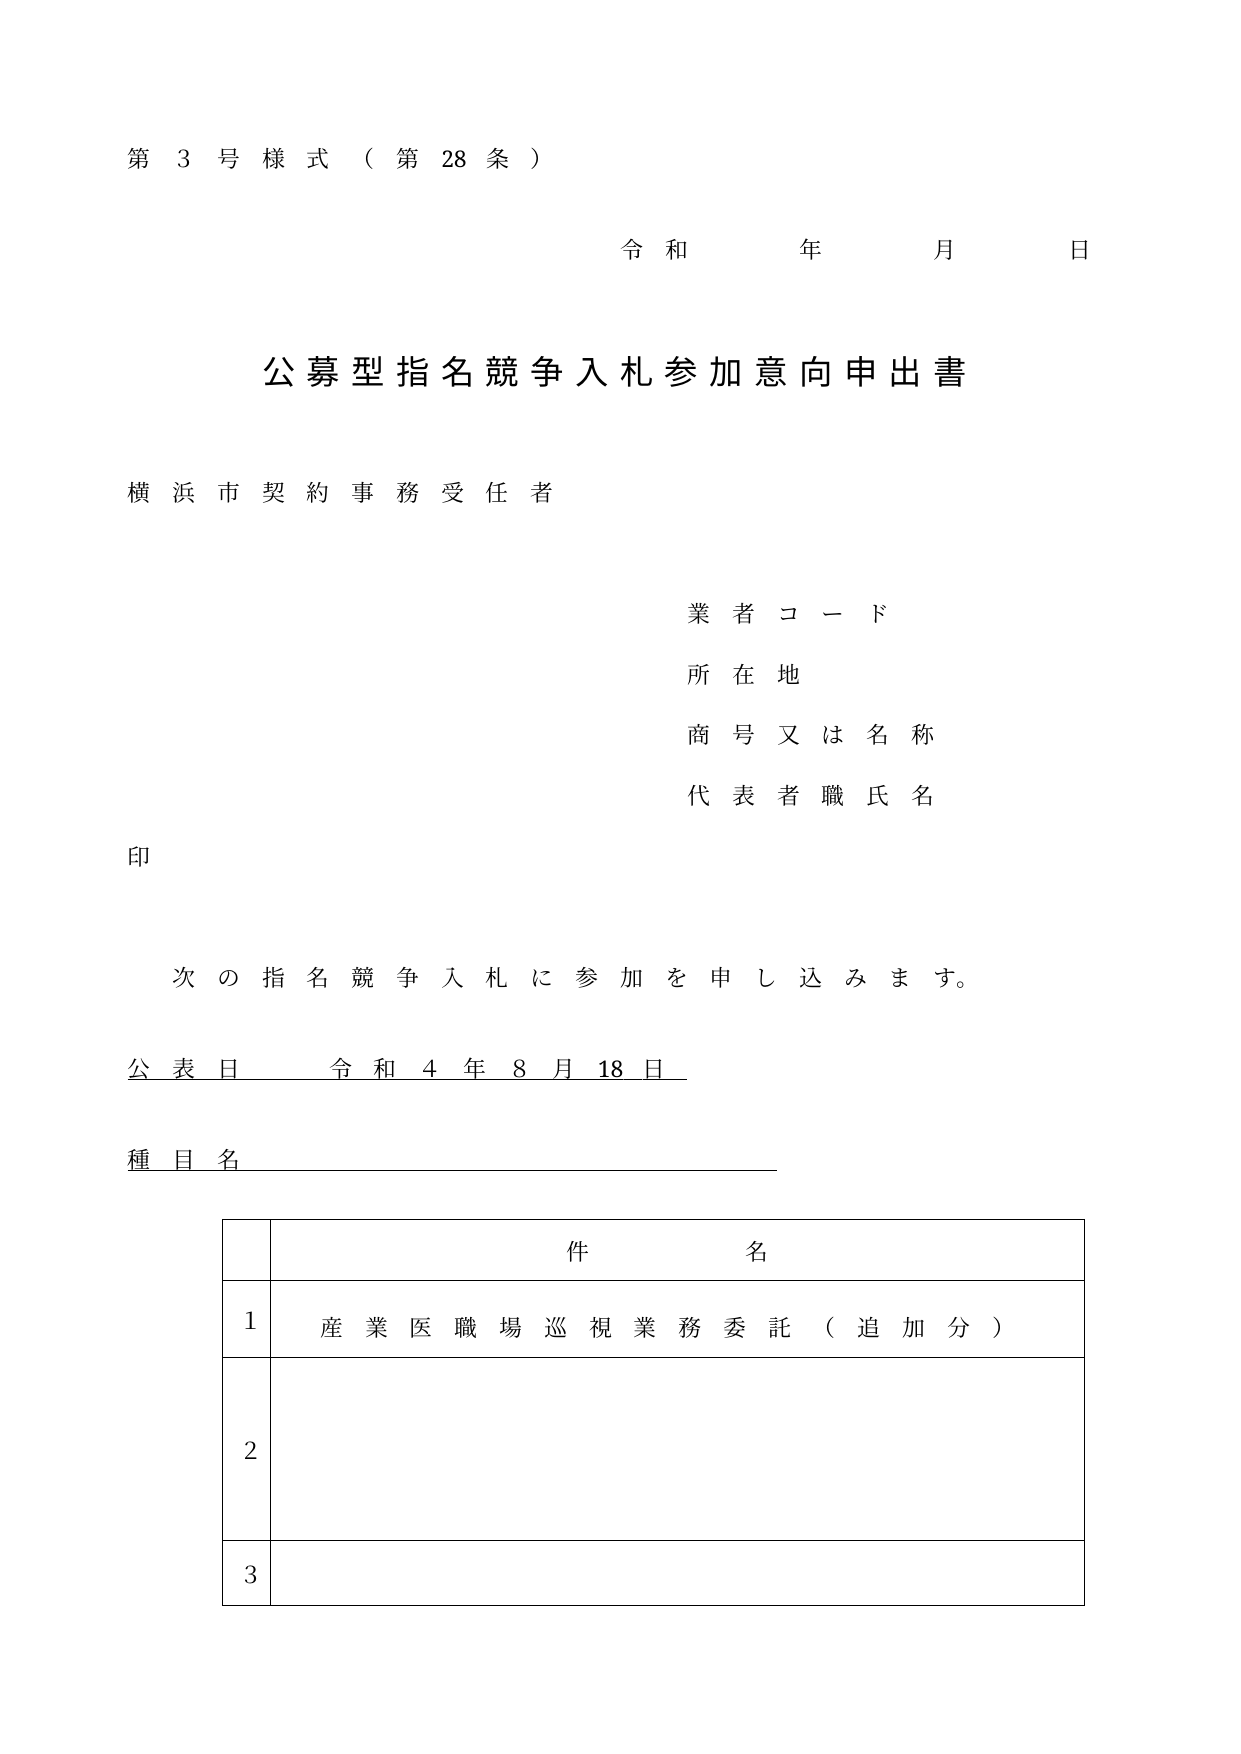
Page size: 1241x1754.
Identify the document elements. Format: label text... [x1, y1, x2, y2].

text 業者コード [127, 582, 1113, 643]
text 第３号様式（第28条） [127, 127, 1113, 188]
text 次の指名競争入札に参加を申し込みます。 [127, 946, 1113, 1007]
text 商号又は名称 [127, 703, 1113, 764]
table_cell １ [223, 1281, 270, 1357]
text 公表日 令和４年８月18日 [127, 1037, 1113, 1097]
table_cell ２ [223, 1358, 270, 1540]
table_header [223, 1220, 270, 1280]
table_cell [271, 1541, 1084, 1605]
table_cell 産業医職場巡視業務委託（追加分） [271, 1281, 1084, 1357]
text 令和 年 月 日 [127, 218, 1113, 279]
text 公募型指名競争入札参加意向申出書 [127, 340, 1113, 400]
table_header 件 名 [271, 1220, 1084, 1280]
text 横浜市契約事務受任者 [127, 461, 1113, 522]
text 所在地 [127, 643, 1113, 703]
table_cell ３ [223, 1541, 270, 1605]
text 種目名 [127, 1128, 1113, 1188]
text 代表者職氏名 印 [127, 764, 1113, 885]
table_cell [271, 1358, 1084, 1540]
